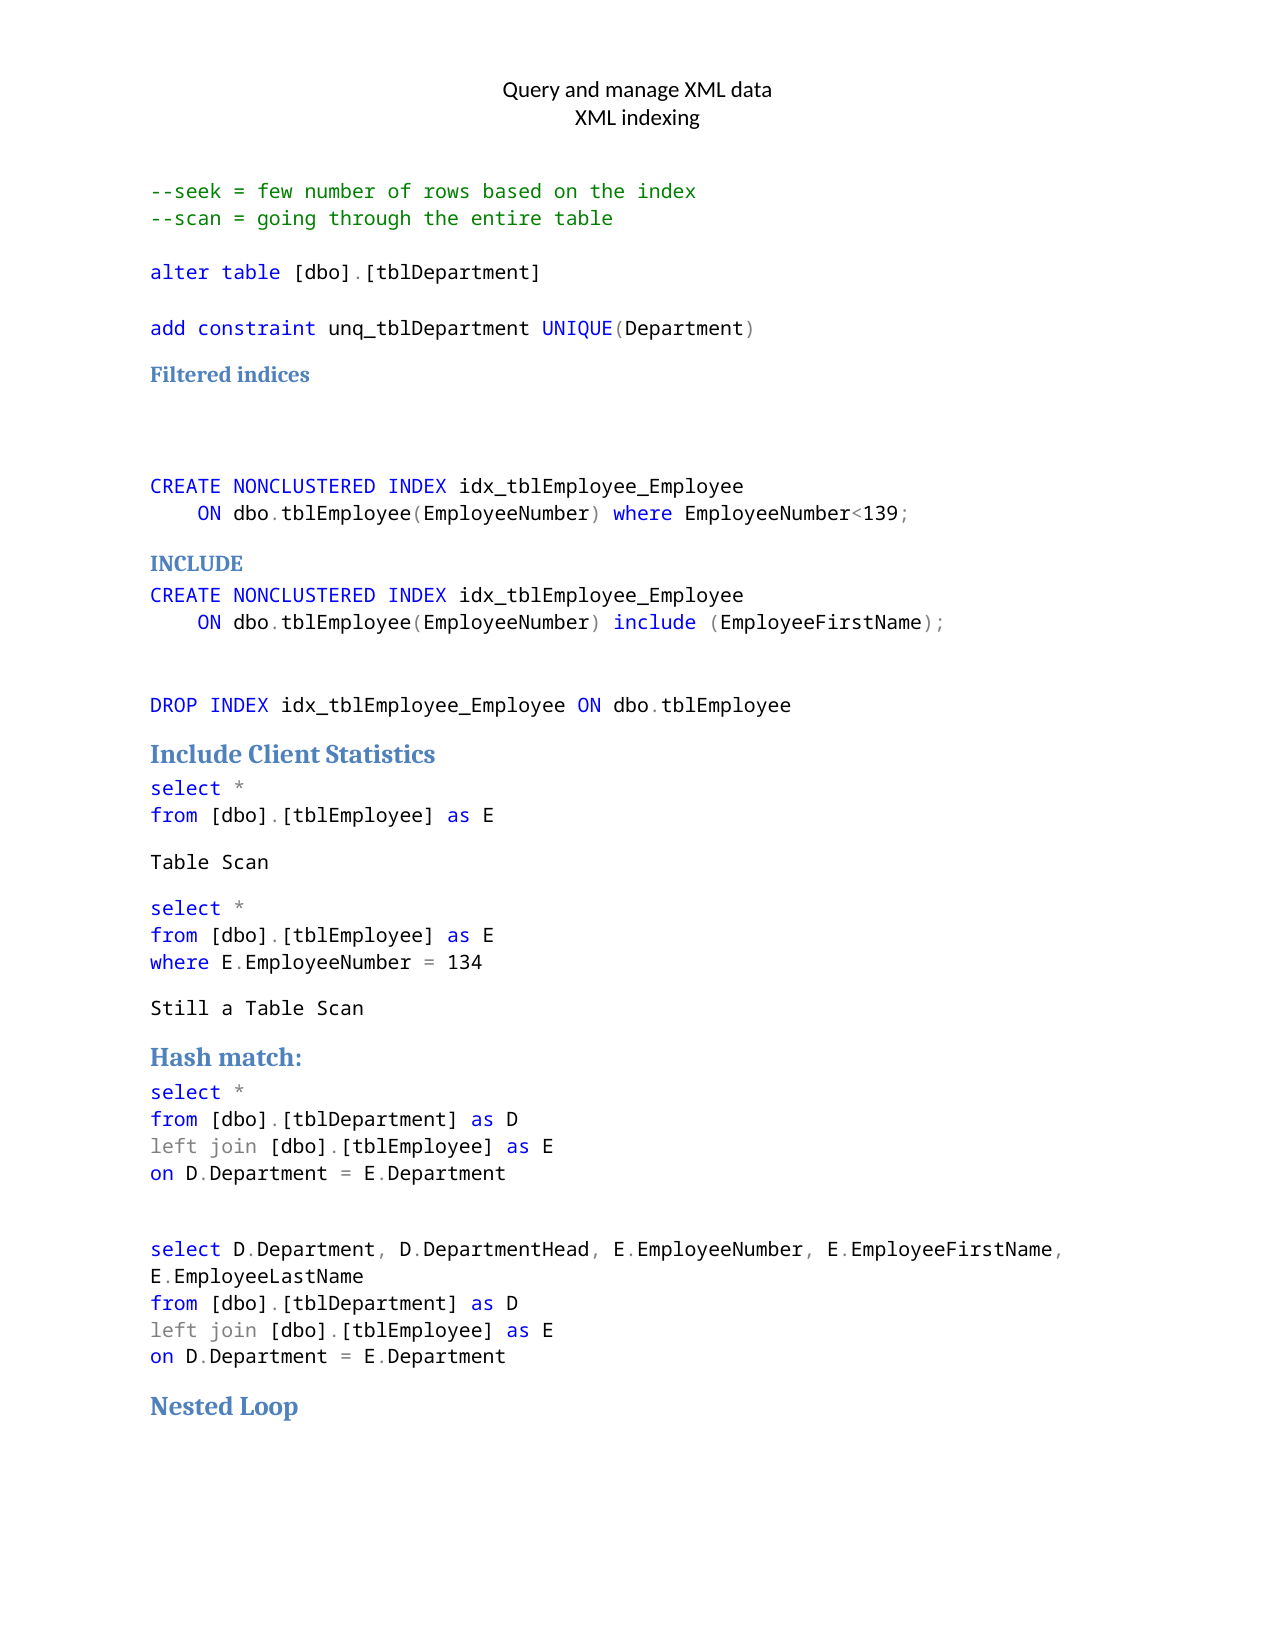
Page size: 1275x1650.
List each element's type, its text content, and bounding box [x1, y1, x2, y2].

text on D.Department = E.Department [150, 1343, 1125, 1370]
text where E.EmployeeNumber = 134 [150, 948, 1125, 975]
text alter table [dbo].[tblDepartment] [150, 258, 1125, 285]
subtitle INCLUDE [150, 551, 1125, 577]
text from [dbo].[tblEmployee] as E [150, 802, 1125, 829]
text --seek = few number of rows based on the index [150, 177, 1125, 204]
subtitle Filtered indices [150, 362, 1125, 388]
text --scan = going through the entire table [150, 204, 1125, 231]
text select * [150, 775, 1125, 802]
text left join [dbo].[tblEmployee] as E [150, 1316, 1125, 1343]
text select * [150, 1078, 1125, 1105]
text from [dbo].[tblDepartment] as D [150, 1105, 1125, 1132]
text select * [150, 894, 1125, 921]
text Still a Table Scan [150, 994, 1125, 1021]
text left join [dbo].[tblEmployee] as E [150, 1132, 1125, 1159]
text ON dbo.tblEmployee(EmployeeNumber) include (EmployeeFirstName); [150, 608, 1125, 635]
text DROP INDEX idx_tblEmployee_Employee ON dbo.tblEmployee [150, 691, 1125, 718]
subtitle Nested Loop [150, 1391, 1125, 1422]
text ON dbo.tblEmployee(EmployeeNumber) where EmployeeNumber<139; [150, 499, 1125, 526]
text CREATE NONCLUSTERED INDEX idx_tblEmployee_Employee [150, 472, 1125, 499]
text add constraint unq_tblDepartment UNIQUE(Department) [150, 314, 1125, 341]
subtitle Hash match: [150, 1042, 1125, 1073]
text Table Scan [150, 848, 1125, 875]
text from [dbo].[tblDepartment] as D [150, 1289, 1125, 1316]
subtitle Include Client Statistics [150, 739, 1125, 770]
text on D.Department = E.Department [150, 1159, 1125, 1186]
text from [dbo].[tblEmployee] as E [150, 921, 1125, 948]
text CREATE NONCLUSTERED INDEX idx_tblEmployee_Employee [150, 581, 1125, 608]
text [150, 1235, 1125, 1289]
